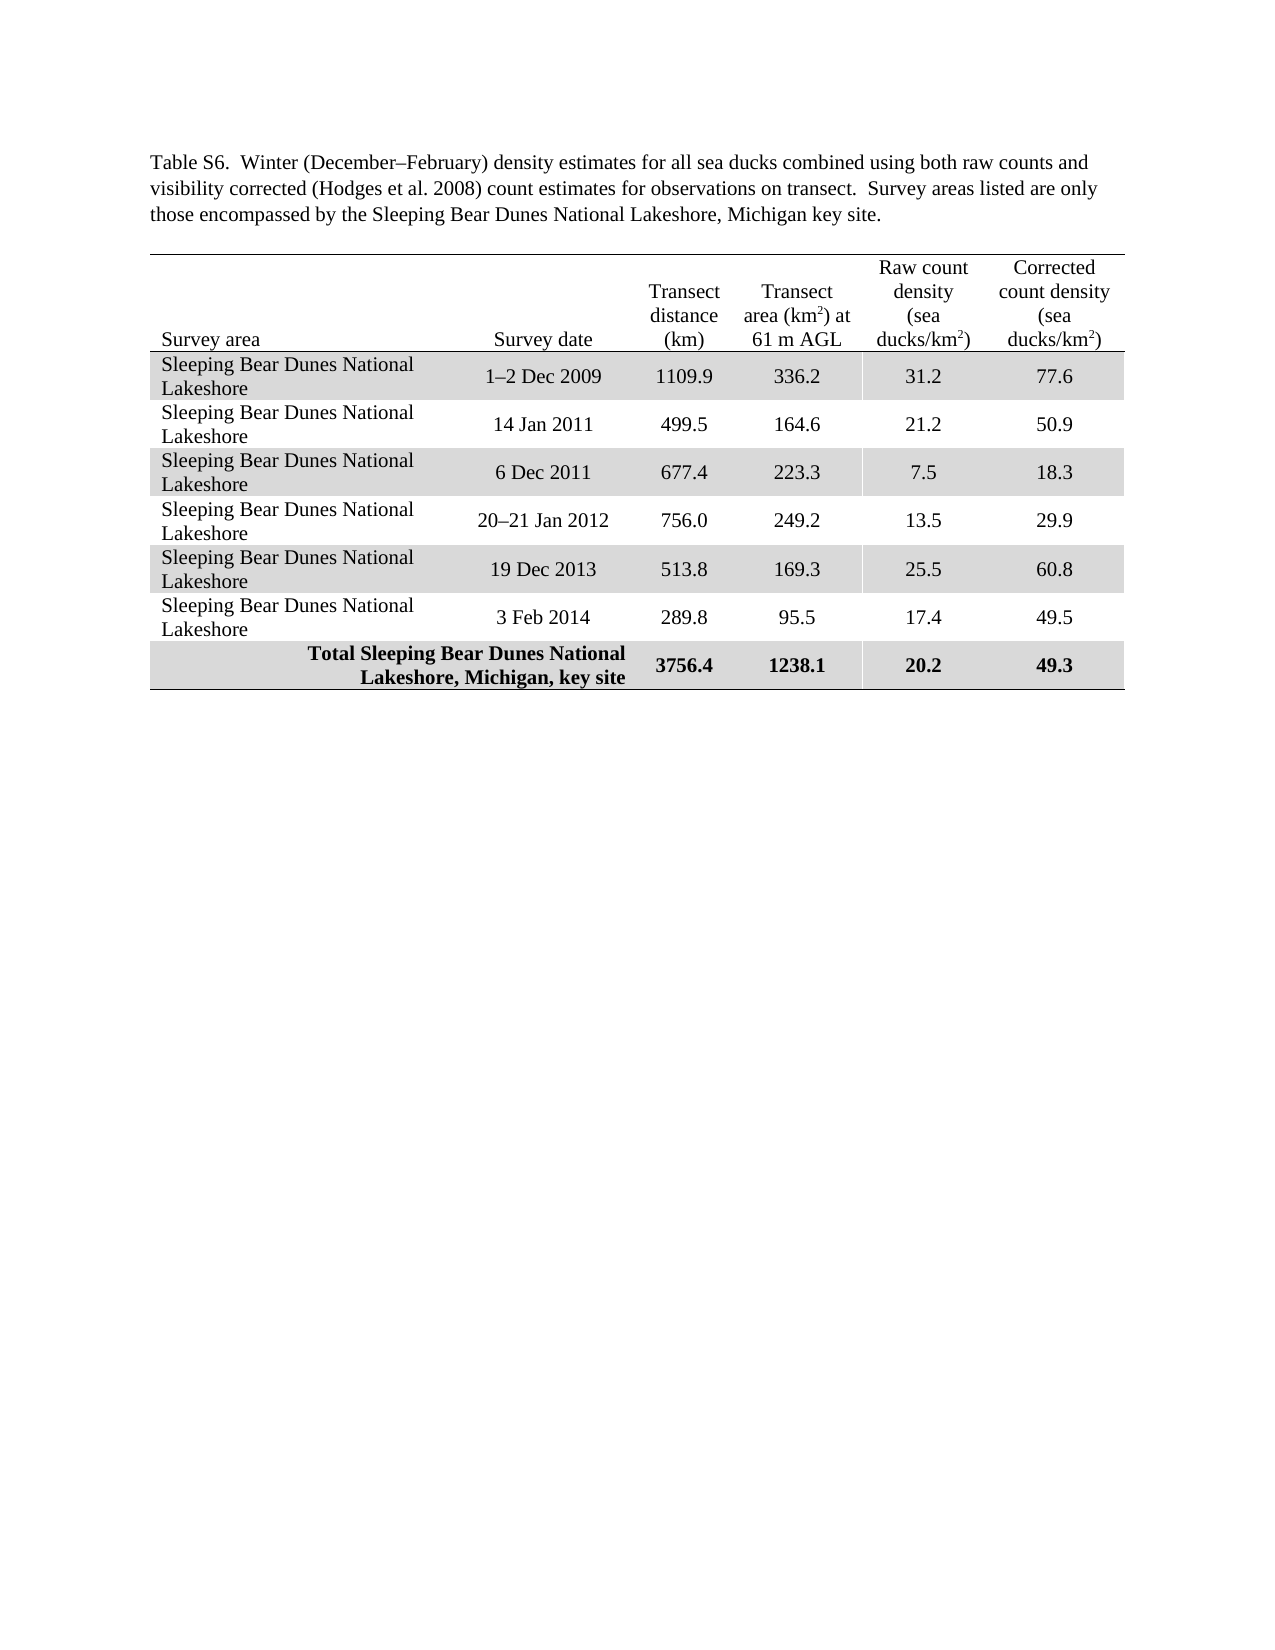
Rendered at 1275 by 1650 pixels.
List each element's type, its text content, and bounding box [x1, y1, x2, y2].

text Table S6. Winter (December–February) density estimates for all sea ducks combined using both raw counts and visibility corrected (Hodges et al. 2008) count estimates for observations on transect. Survey areas listed are only those encompassed by the Sleeping Bear Dunes National Lakeshore, Michigan key site. [150, 150, 1125, 226]
table_cell 169.3 [731, 545, 862, 593]
table_cell Sleeping Bear Dunes National Lakeshore [150, 352, 449, 400]
table_cell 1109.9 [637, 352, 731, 400]
table_cell 95.5 [731, 593, 862, 641]
table_cell 756.0 [637, 496, 731, 544]
table_cell 25.5 [863, 545, 984, 593]
table_header Raw count density (sea ducks/km2) [863, 255, 984, 351]
table_header Survey date [449, 255, 637, 351]
table_cell 31.2 [863, 352, 984, 400]
table_header Transect area (km2) at 61 m AGL [731, 255, 862, 351]
table_cell Sleeping Bear Dunes National Lakeshore [150, 496, 449, 544]
table_cell 17.4 [863, 593, 984, 641]
table_cell 677.4 [637, 448, 731, 496]
table_header Transect distance (km) [637, 255, 731, 351]
table_cell 1238.1 [731, 641, 862, 689]
table_cell 20–21 Jan 2012 [449, 496, 637, 544]
table_cell 77.6 [984, 352, 1124, 400]
table_cell 14 Jan 2011 [449, 400, 637, 448]
table_cell 60.8 [984, 545, 1124, 593]
table_cell 336.2 [731, 352, 862, 400]
table_cell Sleeping Bear Dunes National Lakeshore [150, 448, 449, 496]
table_cell 18.3 [984, 448, 1124, 496]
table_cell 6 Dec 2011 [449, 448, 637, 496]
table_cell 289.8 [637, 593, 731, 641]
table_cell 50.9 [984, 400, 1124, 448]
table_cell 164.6 [731, 400, 862, 448]
table_cell 21.2 [863, 400, 984, 448]
table_cell 49.3 [984, 641, 1124, 689]
table_cell Total Sleeping Bear Dunes National Lakeshore, Michigan, key site [150, 641, 637, 689]
table_cell 20.2 [863, 641, 984, 689]
table_header Survey area [150, 255, 449, 351]
table_cell 499.5 [637, 400, 731, 448]
table_cell 223.3 [731, 448, 862, 496]
table_cell 29.9 [984, 496, 1124, 544]
table_cell 49.5 [984, 593, 1124, 641]
table_cell 3756.4 [637, 641, 731, 689]
table_header Corrected count density (sea ducks/km2) [984, 255, 1124, 351]
table_cell 513.8 [637, 545, 731, 593]
table_cell Sleeping Bear Dunes National Lakeshore [150, 593, 449, 641]
table_cell 1–2 Dec 2009 [449, 352, 637, 400]
table_cell 249.2 [731, 496, 862, 544]
table_cell 13.5 [863, 496, 984, 544]
table_cell 19 Dec 2013 [449, 545, 637, 593]
table_cell 7.5 [863, 448, 984, 496]
table_cell 3 Feb 2014 [449, 593, 637, 641]
table_cell Sleeping Bear Dunes National Lakeshore [150, 545, 449, 593]
table_cell Sleeping Bear Dunes National Lakeshore [150, 400, 449, 448]
